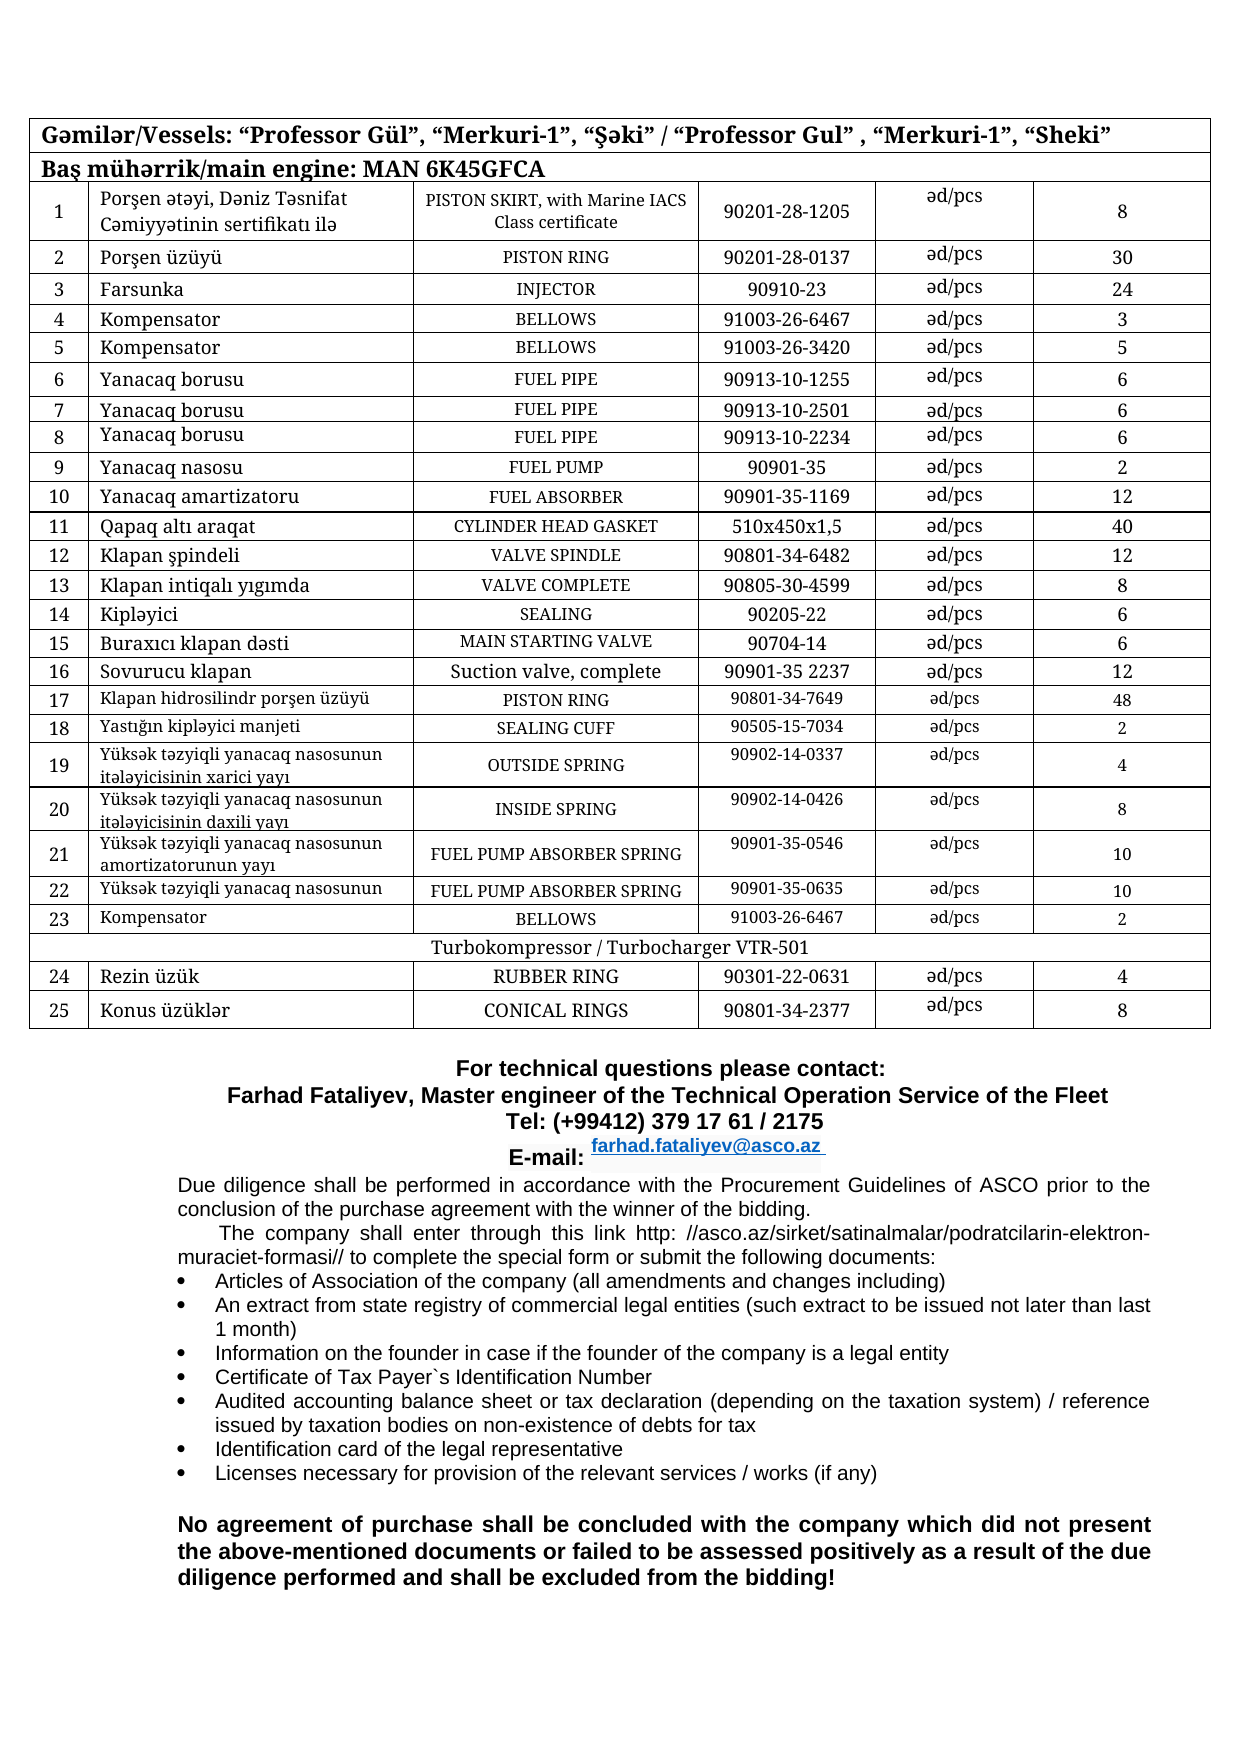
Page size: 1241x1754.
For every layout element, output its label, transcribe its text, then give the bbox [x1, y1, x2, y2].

table_cell RUBBER RING [414, 962, 698, 990]
table_cell 8 [1034, 182, 1210, 240]
table_cell PISTON RING [414, 241, 698, 273]
table_cell 8 [1034, 571, 1210, 599]
table_cell əd/pcs [876, 788, 1033, 830]
table_cell 12 [1034, 541, 1210, 570]
table_cell 8 [1034, 788, 1210, 830]
table_cell VALVE COMPLETE [414, 571, 698, 599]
table_cell 6 [1034, 397, 1210, 421]
list Licenses necessary for provision of the relevant services / works (if any) [177, 1461, 1152, 1485]
table_cell 24 [30, 962, 88, 990]
table_cell Kipləyici [89, 600, 413, 629]
table_cell 18 [30, 715, 88, 742]
table_cell Yüksək təzyiqli yanacaq nasosunun amortizatorunun yayı [89, 831, 413, 876]
table_cell BELLOWS [414, 905, 698, 933]
table_cell Gəmilər/Vessels: “Professor Gül”, “Merkuri-1”, “Şəki” / “Professor Gul” , “Merkuri-1”, “Sheki” [30, 119, 1210, 152]
table_cell 7 [30, 397, 88, 421]
table_cell 25 [30, 991, 88, 1028]
table_cell 19 [30, 743, 88, 786]
table_cell 8 [1034, 991, 1210, 1028]
table_cell 22 [30, 877, 88, 904]
table_cell əd/pcs [876, 513, 1033, 540]
text Farhad Fataliyev, Master engineer of the Technical Operation Service of the Fleet [177, 1082, 1152, 1108]
text Tel: (+99412) 379 17 61 / 2175 [177, 1108, 1152, 1134]
table_cell Baş mühərrik/main engine: MAN 6K45GFCA [30, 153, 1210, 181]
list Information on the founder in case if the founder of the company is a legal entity [177, 1341, 1152, 1365]
table_cell Porşen üzüyü [89, 241, 413, 273]
table_cell 12 [1034, 658, 1210, 685]
list Certificate of Tax Payer`s Identification Number [177, 1365, 1152, 1389]
table_cell Yanacaq borusu [89, 422, 413, 452]
table_cell MAIN STARTING VALVE COMPLETE [414, 630, 698, 657]
table_cell Yastığın kipləyici manjeti [89, 715, 413, 742]
table_cell 90201-28-1205 [699, 182, 875, 240]
table_cell CONICAL RINGS [414, 991, 698, 1028]
table_cell əd/pcs [876, 686, 1033, 714]
table_cell 9 [30, 453, 88, 481]
table_cell 6 [1034, 363, 1210, 396]
table_cell 90910-23 [699, 274, 875, 304]
table_cell Yüksək təzyiqli yanacaq nasosunun itələyicisinin daxili yayı [89, 788, 413, 830]
table_cell əd/pcs [876, 831, 1033, 876]
table_cell INJECTOR [414, 274, 698, 304]
table_cell 48 [1034, 686, 1210, 714]
table_cell 90901-35 2237 [699, 658, 875, 685]
table_cell 90901-35-1169 [699, 482, 875, 511]
list Articles of Association of the company (all amendments and changes including) [177, 1269, 1152, 1293]
table_cell FUEL PUMP ABSORBER SPRING [414, 877, 698, 904]
table_cell əd/pcs [876, 241, 1033, 273]
table_cell 16 [30, 658, 88, 685]
table_cell 30 [1034, 241, 1210, 273]
table_cell Rezin üzük [89, 962, 413, 990]
table_cell 90913-10-1255 [699, 363, 875, 396]
table_cell Kompensator [89, 333, 413, 362]
table_cell Klapan intiqalı yıgımda [89, 571, 413, 599]
table_cell 6 [1034, 630, 1210, 657]
table_cell 17 [30, 686, 88, 714]
table_cell əd/pcs [876, 397, 1033, 421]
table_cell PISTON RING [414, 686, 698, 714]
table_cell PISTON SKIRT, with Marine IACS Class certificate [414, 182, 698, 240]
table_cell 90801-34-6482 [699, 541, 875, 570]
table_cell 4 [30, 305, 88, 332]
table_cell 3 [1034, 305, 1210, 332]
table_cell 90805-30-4599 [699, 571, 875, 599]
table_cell əd/pcs [876, 541, 1033, 570]
text Due diligence shall be performed in accordance with the Procurement Guidelines of ASCO prior to the conclusion of the purchase agreement with the winner of the bidding. [177, 1173, 1152, 1221]
table_cell Yanacaq amartizatoru [89, 482, 413, 511]
text The company shall enter through this link http: //asco.az/sirket/satinalmalar/podratcilarin-elektron-muraciet-formasi// to complete the special form or submit the following documents: [177, 1221, 1152, 1269]
table_cell 11 [30, 513, 88, 540]
table_cell Yüksək təzyiqli yanacaq nasosunun amortizatorunun yayı [89, 877, 413, 904]
table_cell 13 [30, 571, 88, 599]
table_cell əd/pcs [876, 182, 1033, 240]
table_cell 90505-15-7034 [699, 715, 875, 742]
table_cell əd/pcs [876, 600, 1033, 629]
table_cell INSIDE SPRING [414, 788, 698, 830]
table_cell Farsunka [89, 274, 413, 304]
table_cell BELLOWS [414, 305, 698, 332]
table_cell FUEL PUMP ABSORBER SPRING [414, 831, 698, 876]
table_cell 12 [1034, 482, 1210, 511]
table_cell 23 [30, 905, 88, 933]
table_cell Yanacaq borusu [89, 397, 413, 421]
table_cell FUEL PIPE [414, 422, 698, 452]
table_cell FUEL PUMP [414, 453, 698, 481]
table_cell 6 [30, 363, 88, 396]
table_cell 10 [1034, 877, 1210, 904]
table_cell 2 [30, 241, 88, 273]
list Audited accounting balance sheet or tax declaration (depending on the taxation system) / reference issued by taxation bodies on non-existence of debts for tax [177, 1389, 1152, 1437]
table_cell əd/pcs [876, 905, 1033, 933]
table_cell 2 [1034, 715, 1210, 742]
table_cell 2 [1034, 905, 1210, 933]
table_cell 91003-26-3420 [699, 333, 875, 362]
table_cell 21 [30, 831, 88, 876]
table_cell CYLINDER HEAD GASKET [414, 513, 698, 540]
text E-mail: farhad.fataliyev@asco.az [177, 1134, 1152, 1173]
table_cell SEALING CUFF [414, 715, 698, 742]
table_cell FUEL PIPE [414, 363, 698, 396]
table_cell Kompensator [89, 905, 413, 933]
table_cell əd/pcs [876, 363, 1033, 396]
table_cell əd/pcs [876, 715, 1033, 742]
table_cell əd/pcs [876, 422, 1033, 452]
table_cell Buraxıcı klapan dəsti [89, 630, 413, 657]
table_cell 90704-14 [699, 630, 875, 657]
table_cell əd/pcs [876, 743, 1033, 786]
table_cell 90301-22-0631 [699, 962, 875, 990]
table_cell əd/pcs [876, 453, 1033, 481]
table_cell əd/pcs [876, 877, 1033, 904]
table_cell Sovurucu klapan [89, 658, 413, 685]
table_cell FUEL ABSORBER [414, 482, 698, 511]
table_cell Porşen ətəyi, Dəniz Təsnifat Cəmiyyətinin sertifikatı ilə [89, 182, 413, 240]
table_cell 5 [1034, 333, 1210, 362]
table_cell Yanacaq nasosu [89, 453, 413, 481]
table_cell əd/pcs [876, 658, 1033, 685]
table_cell 15 [30, 630, 88, 657]
text No agreement of purchase shall be concluded with the company which did not present the above-mentioned documents or failed to be assessed positively as a result of the due diligence performed and shall be excluded from the bidding! [177, 1511, 1152, 1591]
table_cell 90901-35-0635 [699, 877, 875, 904]
table_cell 90901-35-0546 [699, 831, 875, 876]
table_cell 40 [1034, 513, 1210, 540]
table_cell Turbokompressor / Turbocharger VTR-501 [30, 934, 1210, 961]
table_cell 10 [30, 482, 88, 511]
table_cell 90913-10-2234 [699, 422, 875, 452]
table_cell 8 [30, 422, 88, 452]
table_cell əd/pcs [876, 274, 1033, 304]
table_cell 91003-26-6467 [699, 905, 875, 933]
table_cell 3 [30, 274, 88, 304]
table_cell 12 [30, 541, 88, 570]
table_cell Yüksək təzyiqli yanacaq nasosunun itələyicisinin xarici yayı [89, 743, 413, 786]
table_cell OUTSIDE SPRING [414, 743, 698, 786]
table_cell Klapan şpindeli [89, 541, 413, 570]
list Identification card of the legal representative [177, 1437, 1152, 1461]
table_cell 510x450x1,5 [699, 513, 875, 540]
table_cell 4 [1034, 743, 1210, 786]
table_cell 90913-10-2501 [699, 397, 875, 421]
table_cell 10 [1034, 831, 1210, 876]
table_cell FUEL PIPE [414, 397, 698, 421]
table_cell 4 [1034, 962, 1210, 990]
table_cell əd/pcs [876, 991, 1033, 1028]
table_cell Konus üzüklər [89, 991, 413, 1028]
table_cell 90201-28-0137 [699, 241, 875, 273]
text For technical questions please contact: [177, 1055, 1152, 1082]
table_cell Qapaq altı araqat [89, 513, 413, 540]
table_cell 90901-35 [699, 453, 875, 481]
table_cell əd/pcs [876, 571, 1033, 599]
table_cell BELLOWS [414, 333, 698, 362]
list An extract from state registry of commercial legal entities (such extract to be issued not later than last 1 month) [177, 1293, 1152, 1341]
table_cell VALVE SPINDLE [414, 541, 698, 570]
table_cell Suction valve, complete [414, 658, 698, 685]
table_cell SEALING [414, 600, 698, 629]
table_cell əd/pcs [876, 305, 1033, 332]
table_cell əd/pcs [876, 962, 1033, 990]
table_cell 90205-22 [699, 600, 875, 629]
table_cell əd/pcs [876, 333, 1033, 362]
table_cell 90801-34-2377 [699, 991, 875, 1028]
table_cell 90902-14-0426 [699, 788, 875, 830]
table_cell 5 [30, 333, 88, 362]
table_cell 2 [1034, 453, 1210, 481]
table_cell 14 [30, 600, 88, 629]
table_cell 6 [1034, 600, 1210, 629]
table_cell 6 [1034, 422, 1210, 452]
table_cell 1 [30, 182, 88, 240]
table_cell Klapan hidrosilindr porşen üzüyü [89, 686, 413, 714]
table_cell 20 [30, 788, 88, 830]
table_cell Kompensator [89, 305, 413, 332]
table_cell 91003-26-6467 [699, 305, 875, 332]
table_cell 90801-34-7649 [699, 686, 875, 714]
table_cell əd/pcs [876, 630, 1033, 657]
table_cell Yanacaq borusu [89, 363, 413, 396]
table_cell əd/pcs [876, 482, 1033, 511]
table_cell 90902-14-0337 [699, 743, 875, 786]
table_cell 24 [1034, 274, 1210, 304]
